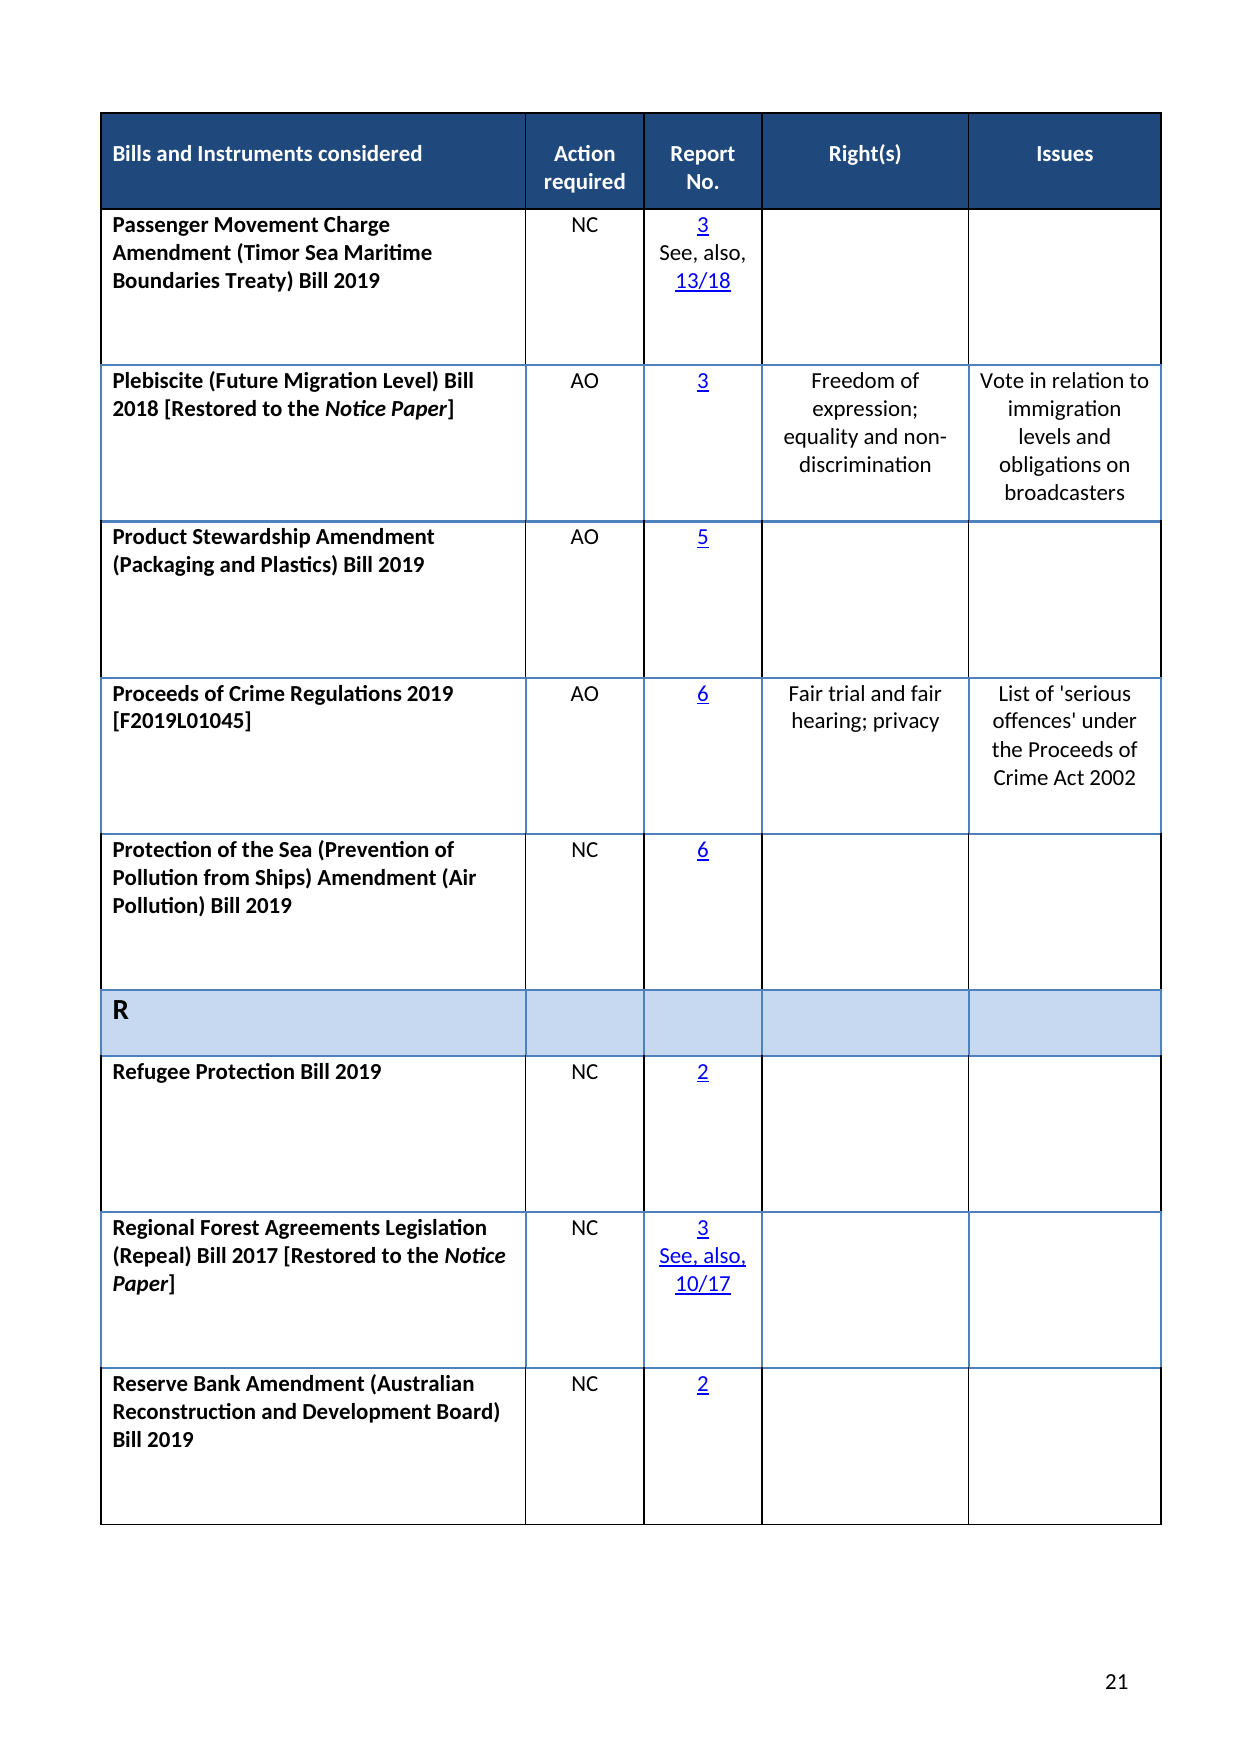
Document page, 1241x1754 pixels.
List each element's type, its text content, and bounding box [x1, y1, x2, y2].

table_cell Regional Forest Agreements Legislation (Repeal) Bill 2017 [Restored to the Notice Paper] [102, 1213, 525, 1367]
table_cell [763, 523, 968, 677]
table_cell Passenger Movement Charge Amendment (Timor Sea Maritime Boundaries Treaty) Bill 2019 [102, 210, 525, 364]
table_cell Refugee Protection Bill 2019 [102, 1057, 525, 1211]
table_cell AO [527, 679, 643, 833]
table_cell 6 [645, 679, 761, 833]
table_cell [970, 991, 1160, 1055]
table_cell Reserve Bank Amendment (Australian Reconstruction and Development Board) Bill 2019 [102, 1369, 525, 1523]
table_cell [970, 1213, 1160, 1367]
table_cell [645, 991, 761, 1055]
table_cell Plebiscite (Future Migration Level) Bill 2018 [Restored to the Notice Paper] [102, 366, 525, 520]
table_cell Proceeds of Crime Regulations 2019 [F2019L01045] [102, 679, 525, 833]
table_cell [763, 835, 968, 989]
table_cell NC [526, 835, 643, 989]
table_cell 2 [645, 1369, 761, 1523]
table_cell 3 See, also, 13/18 [645, 210, 761, 364]
table_cell R [102, 991, 525, 1055]
table_header Bills and Instruments considered [102, 114, 525, 208]
table_cell NC [526, 210, 643, 364]
table_cell List of 'serious offences' under the Proceeds of Crime Act 2002 [970, 679, 1160, 833]
table_cell [763, 1369, 968, 1523]
table_cell NC [526, 1369, 643, 1523]
table_header Action required [526, 114, 643, 208]
table_header Issues [969, 114, 1160, 208]
table_cell [763, 1057, 968, 1211]
table_cell [527, 991, 643, 1055]
table_cell 5 [645, 523, 761, 677]
table_cell [969, 210, 1160, 364]
table_cell 3 See, also, 10/17 [645, 1213, 761, 1367]
table_cell AO [526, 523, 643, 677]
table_cell [969, 1369, 1160, 1523]
table_cell Freedom of expression; equality and non-discrimination [763, 366, 968, 520]
table_cell 6 [645, 835, 761, 989]
table_cell NC [526, 1057, 643, 1211]
table_cell [969, 523, 1160, 677]
table_cell 3 [645, 366, 761, 520]
table_cell [763, 1213, 968, 1367]
table_cell Protection of the Sea (Prevention of Pollution from Ships) Amendment (Air Pollution) Bill 2019 [102, 835, 525, 989]
table_cell AO [527, 366, 643, 520]
table_cell Fair trial and fair hearing; privacy [763, 679, 968, 833]
table_header Right(s) [763, 114, 968, 208]
table_cell [969, 1057, 1160, 1211]
table_cell Vote in relation to immigration levels and obligations on broadcasters [970, 366, 1160, 520]
table_cell [763, 991, 968, 1055]
table_cell [763, 210, 968, 364]
table_cell [969, 835, 1160, 989]
table_header Report No. [645, 114, 761, 208]
table_cell 2 [645, 1057, 761, 1211]
table_cell NC [527, 1213, 643, 1367]
table_cell Product Stewardship Amendment (Packaging and Plastics) Bill 2019 [102, 523, 525, 677]
